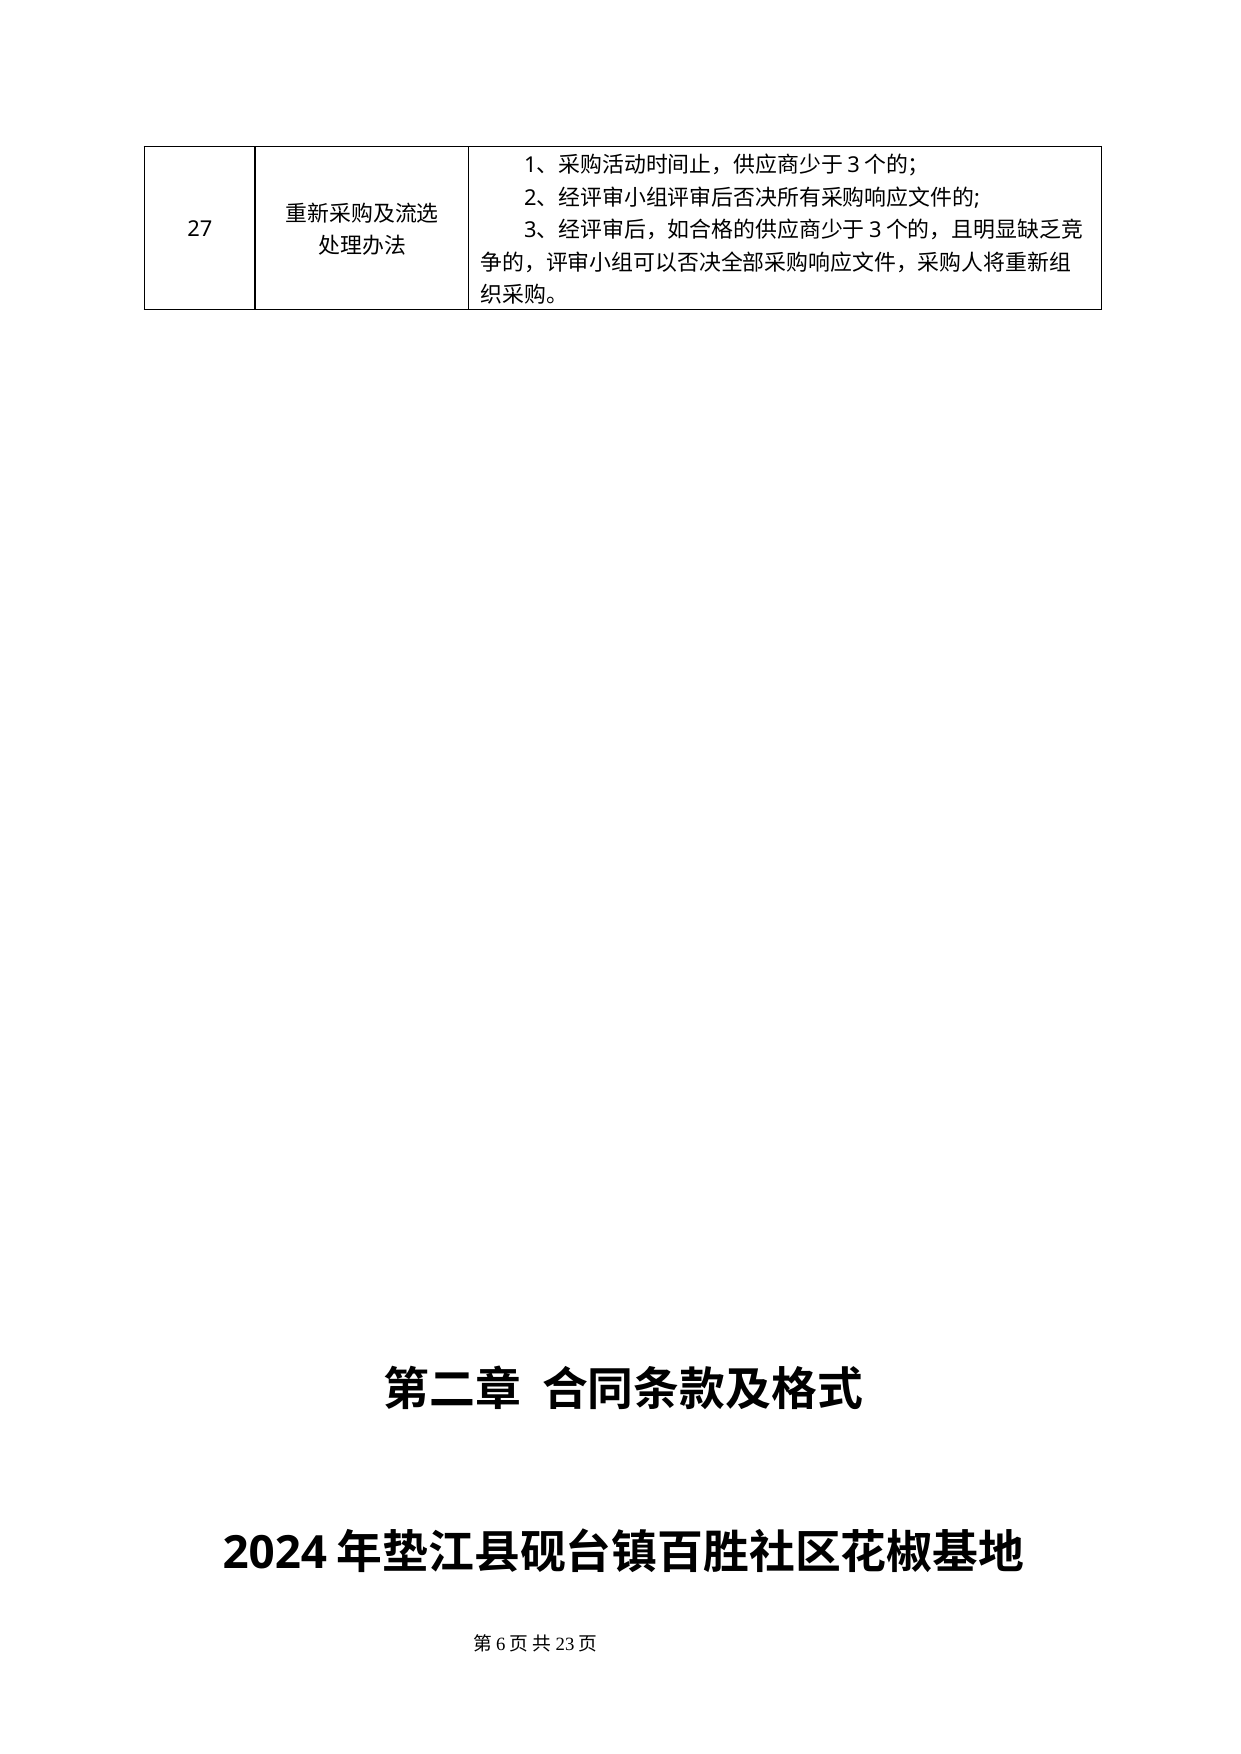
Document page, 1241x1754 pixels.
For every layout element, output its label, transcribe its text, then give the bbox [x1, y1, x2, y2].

table_cell 1、采购活动时间止，供应商少于3个的； 2、经评审小组评审后否决所有采购响应文件的; 3、经评审后，如合格的供应商少于3个的，且明显缺乏竞争的，评审小组可以否决全部采购响应文件，采购人将重新组织采购。 [469, 147, 1101, 309]
text 2024年垫江县砚台镇百胜社区花椒基地 [158, 1499, 1088, 1597]
table_cell 重新采购及流选 处理办法 [256, 147, 468, 309]
text 第二章 合同条款及格式 [158, 1337, 1088, 1434]
table_cell 27 [145, 147, 254, 309]
